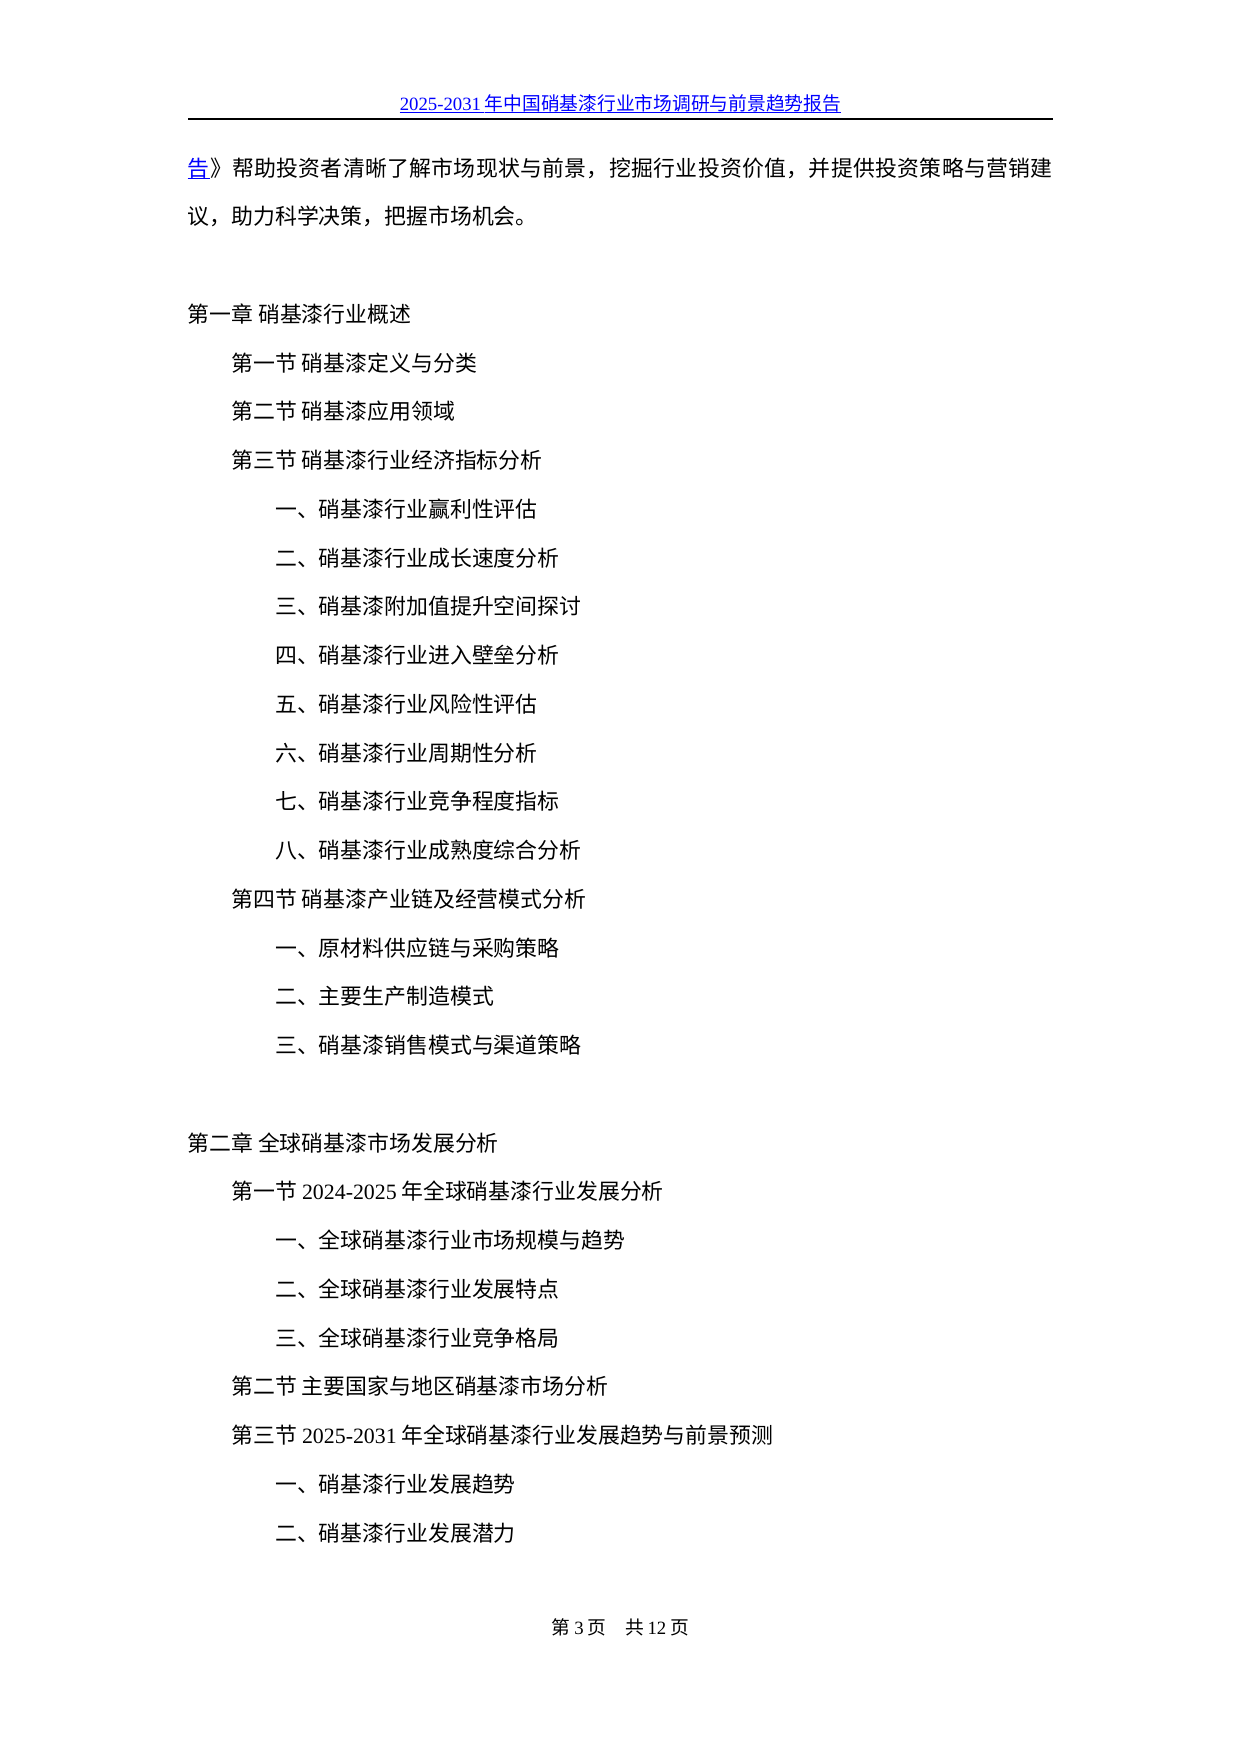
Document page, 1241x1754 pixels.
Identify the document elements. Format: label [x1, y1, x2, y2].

text [187, 150, 1053, 1548]
